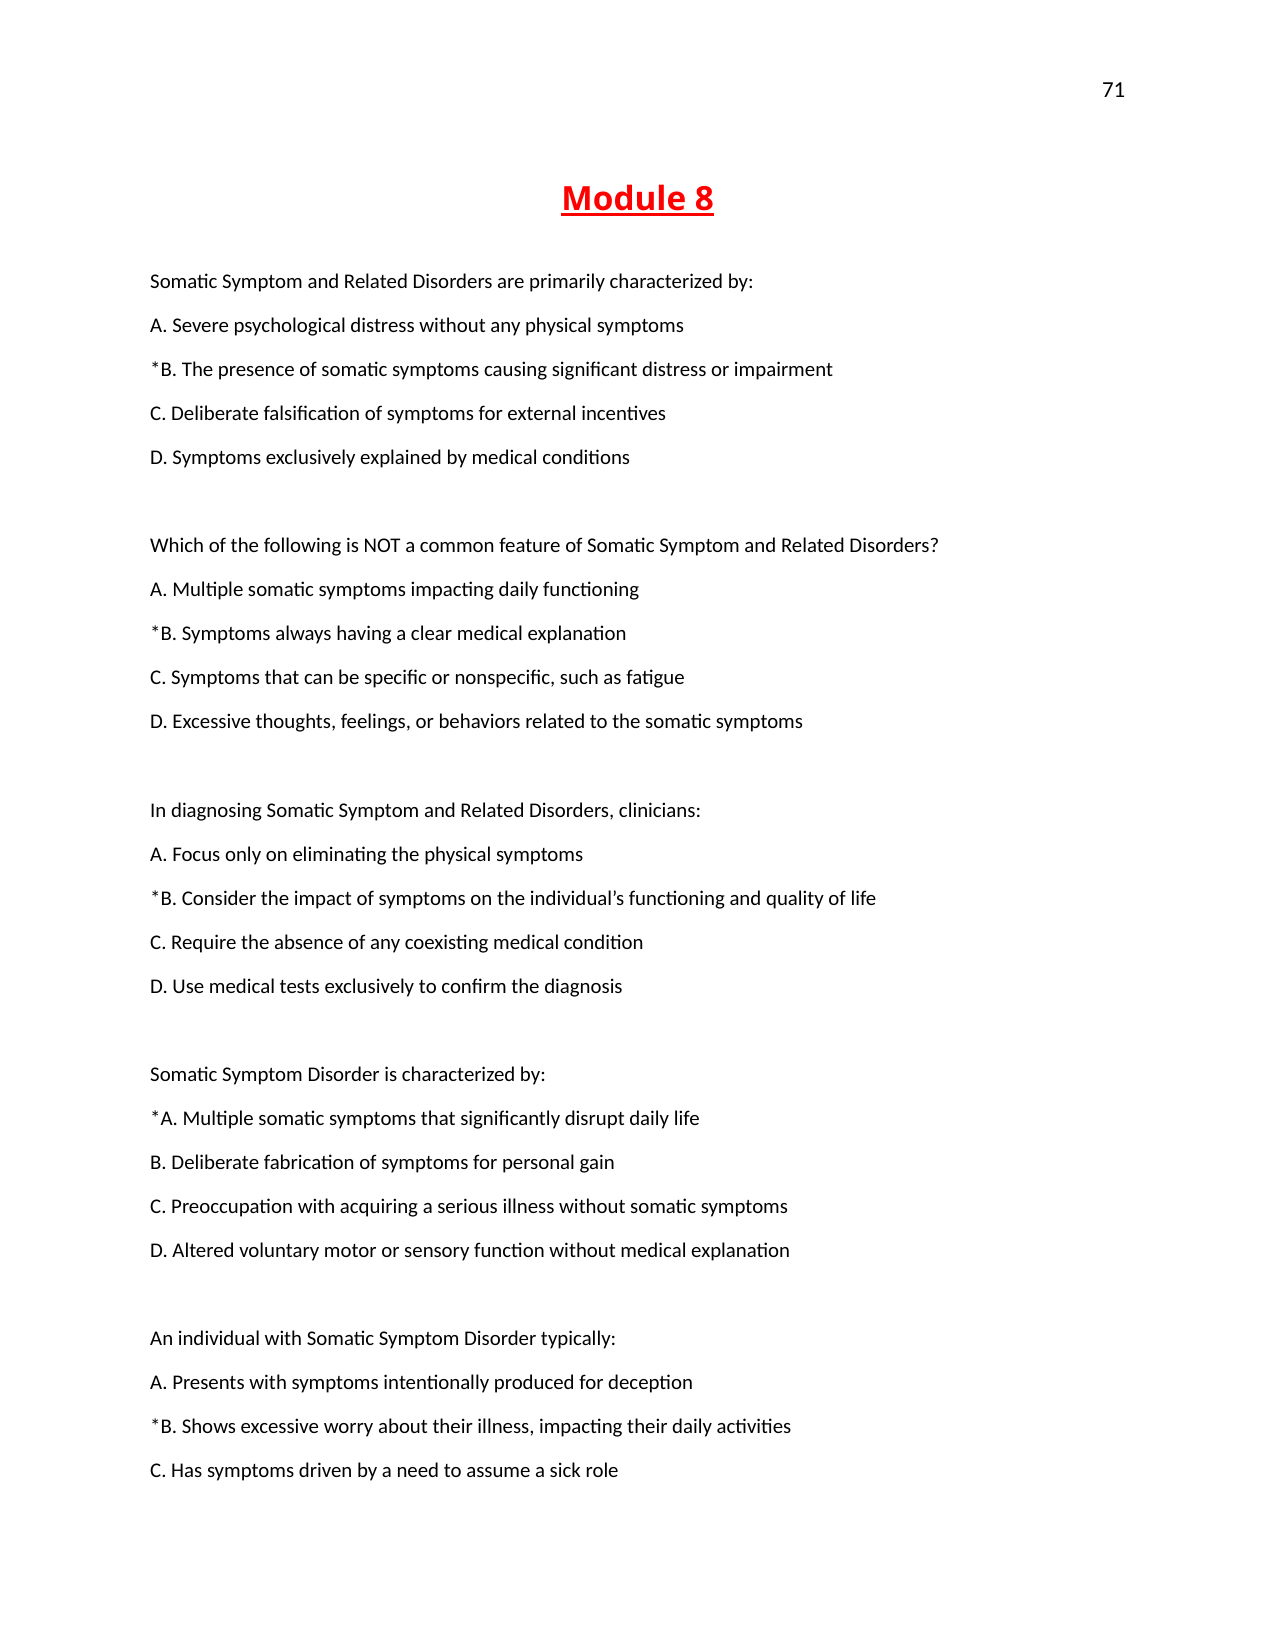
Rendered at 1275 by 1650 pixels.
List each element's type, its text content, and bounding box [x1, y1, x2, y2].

text Which of the following is NOT a common feature of Somatic Symptom and Related Disorders? [150, 532, 1125, 558]
text A. Presents with symptoms intentionally produced for deception [150, 1369, 1125, 1395]
text *B. Consider the impact of symptoms on the individual’s functioning and quality of life [150, 885, 1125, 910]
text C. Deliberate falsification of symptoms for external incentives [150, 400, 1125, 426]
text Somatic Symptom and Related Disorders are primarily characterized by: [150, 268, 1125, 293]
text B. Deliberate fabrication of symptoms for personal gain [150, 1149, 1125, 1175]
text D. Symptoms exclusively explained by medical conditions [150, 444, 1125, 470]
text Module 8 [150, 175, 1125, 220]
text C. Require the absence of any coexisting medical condition [150, 929, 1125, 954]
text D. Excessive thoughts, feelings, or behaviors related to the somatic symptoms [150, 709, 1125, 734]
text An individual with Somatic Symptom Disorder typically: [150, 1326, 1125, 1351]
text A. Focus only on eliminating the physical symptoms [150, 841, 1125, 866]
text D. Altered voluntary motor or sensory function without medical explanation [150, 1237, 1125, 1263]
text C. Preoccupation with acquiring a serious illness without somatic symptoms [150, 1193, 1125, 1219]
text *B. Shows excessive worry about their illness, impacting their daily activities [150, 1414, 1125, 1439]
text Somatic Symptom Disorder is characterized by: [150, 1061, 1125, 1087]
text D. Use medical tests exclusively to confirm the diagnosis [150, 973, 1125, 998]
text C. Has symptoms driven by a need to assume a sick role [150, 1458, 1125, 1483]
text *B. Symptoms always having a clear medical explanation [150, 621, 1125, 646]
text In diagnosing Somatic Symptom and Related Disorders, clinicians: [150, 797, 1125, 822]
text A. Multiple somatic symptoms impacting daily functioning [150, 576, 1125, 602]
text *A. Multiple somatic symptoms that significantly disrupt daily life [150, 1105, 1125, 1131]
text A. Severe psychological distress without any physical symptoms [150, 312, 1125, 337]
text *B. The presence of somatic symptoms causing significant distress or impairment [150, 356, 1125, 382]
text C. Symptoms that can be specific or nonspecific, such as fatigue [150, 664, 1125, 690]
